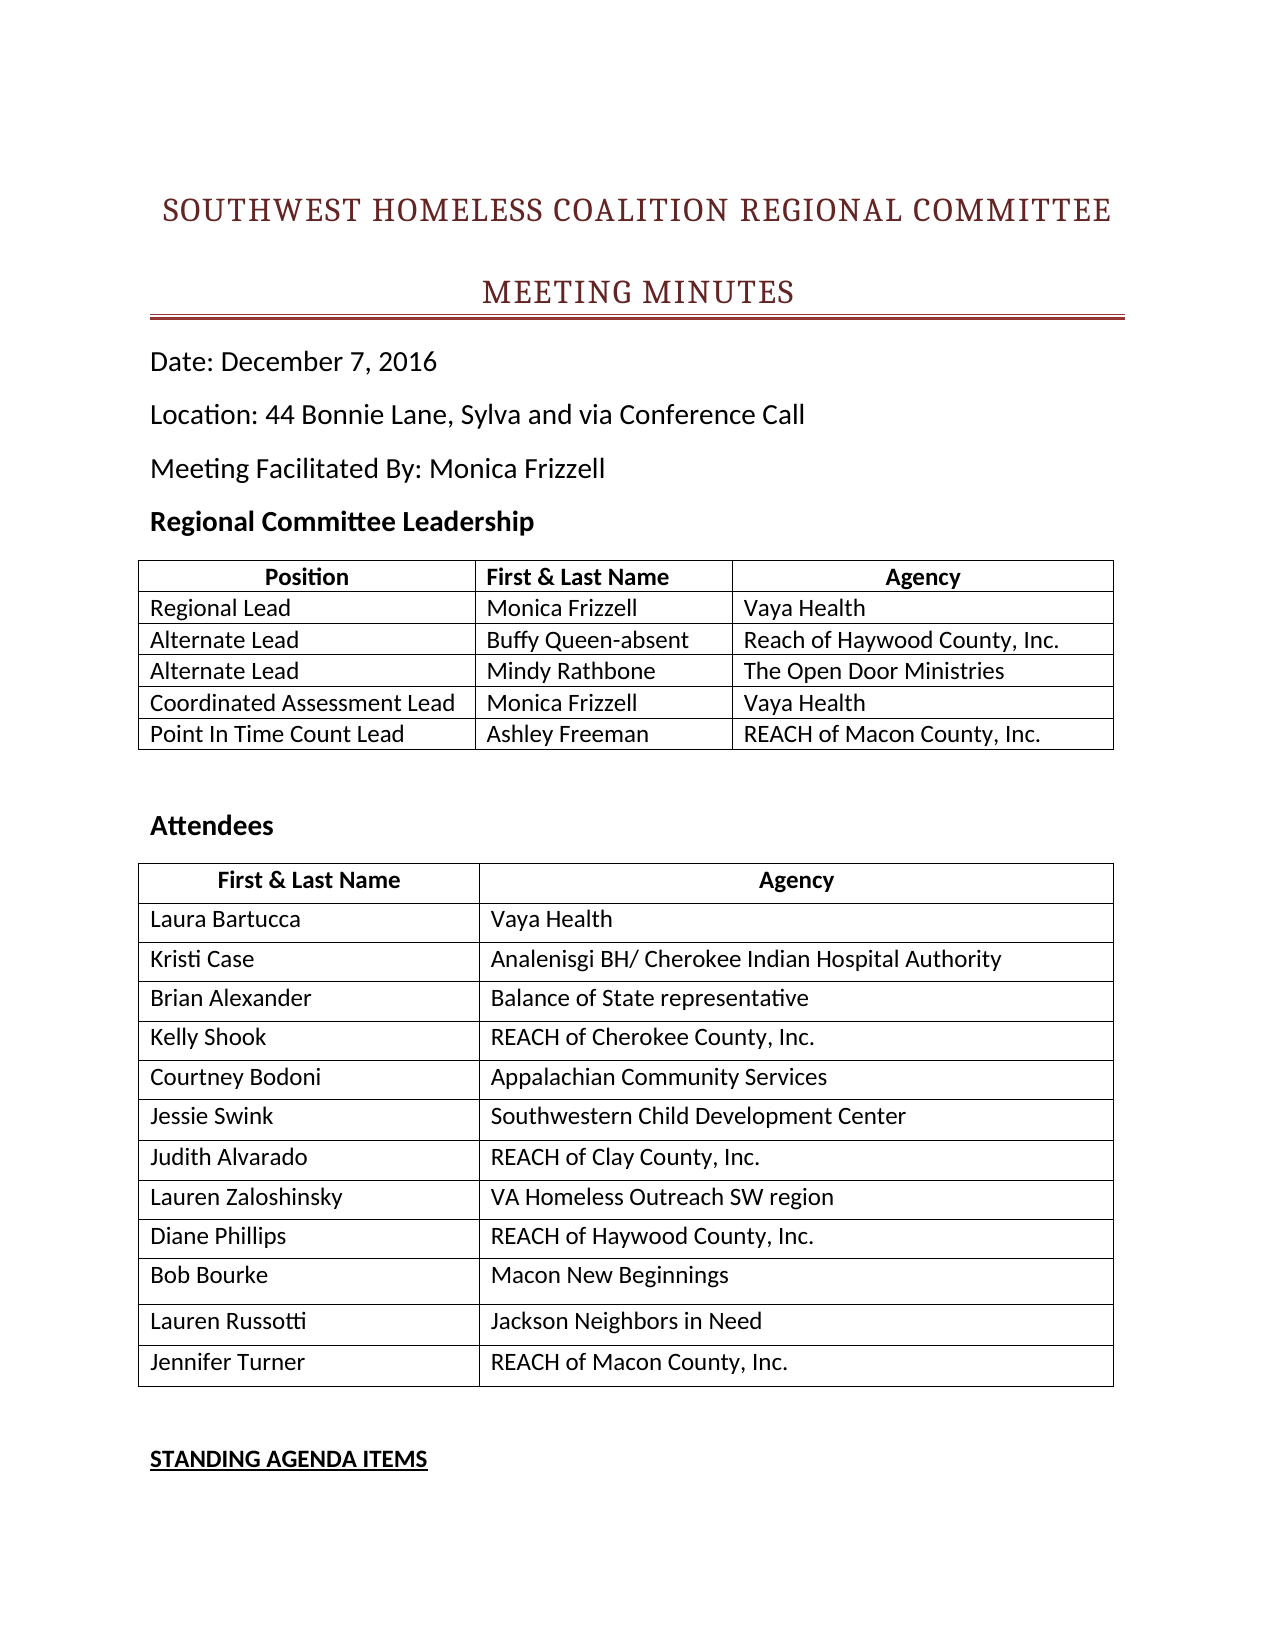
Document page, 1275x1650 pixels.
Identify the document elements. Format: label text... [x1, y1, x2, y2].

table_cell Macon New Beginnings [480, 1259, 1113, 1304]
table_cell Courtney Bodoni [139, 1061, 479, 1099]
text Attendees [150, 807, 1125, 842]
subtitle Meeting Minutes [150, 273, 1125, 314]
table_cell Appalachian Community Services [480, 1061, 1113, 1099]
table_header Agency [733, 561, 1113, 591]
table_cell Vaya Health [480, 904, 1113, 942]
table_cell Brian Alexander [139, 982, 479, 1021]
text Meeting Facilitated By: Monica Frizzell [150, 450, 1125, 485]
table_cell Reach of Haywood County, Inc. [733, 624, 1113, 654]
table_cell Laura Bartucca [139, 904, 479, 942]
table_header First & Last Name [476, 561, 732, 591]
table_cell Point In Time Count Lead [139, 719, 475, 749]
table_cell Kelly Shook [139, 1022, 479, 1060]
table_cell Kristi Case [139, 943, 479, 981]
table_cell The Open Door Ministries [733, 655, 1113, 686]
table_cell VA Homeless Outreach SW region [480, 1181, 1113, 1219]
table_cell Monica Frizzell [476, 592, 732, 623]
table_cell REACH of Cherokee County, Inc. [480, 1022, 1113, 1060]
table_cell REACH of Macon County, Inc. [733, 719, 1113, 749]
table_cell REACH of Haywood County, Inc. [480, 1220, 1113, 1258]
table_header First & Last Name [139, 864, 479, 902]
text Date: December 7, 2016 Location: 44 Bonnie Lane, Sylva and via Conference Call [150, 343, 1125, 432]
text Standing Agenda Items [150, 1443, 1125, 1473]
table_cell Mindy Rathbone [476, 655, 732, 686]
table_cell Monica Frizzell [476, 687, 732, 717]
table_cell REACH of Macon County, Inc. [480, 1346, 1113, 1386]
table_cell Lauren Russotti [139, 1305, 479, 1345]
table_cell Alternate Lead [139, 655, 475, 686]
table_cell Regional Lead [139, 592, 475, 623]
table_cell Jennifer Turner [139, 1346, 479, 1386]
table_cell Bob Bourke [139, 1259, 479, 1304]
table_cell Analenisgi BH/ Cherokee Indian Hospital Authority [480, 943, 1113, 981]
table_cell Alternate Lead [139, 624, 475, 654]
table_cell Vaya Health [733, 687, 1113, 717]
table_cell Lauren Zaloshinsky [139, 1181, 479, 1219]
table_cell Southwestern Child Development Center [480, 1100, 1113, 1140]
subtitle Southwest Homeless Coalition Regional Committee [150, 192, 1125, 230]
table_cell Balance of State representative [480, 982, 1113, 1021]
text Regional Committee Leadership [150, 503, 1125, 539]
table_cell Diane Phillips [139, 1220, 479, 1258]
table_cell Buffy Queen-absent [476, 624, 732, 654]
table_header Agency [480, 864, 1113, 902]
table_cell Ashley Freeman [476, 719, 732, 749]
table_cell REACH of Clay County, Inc. [480, 1141, 1113, 1179]
table_cell Vaya Health [733, 592, 1113, 623]
table_cell Coordinated Assessment Lead [139, 687, 475, 717]
table_cell Jessie Swink [139, 1100, 479, 1140]
table_cell Judith Alvarado [139, 1141, 479, 1179]
table_cell Jackson Neighbors in Need [480, 1305, 1113, 1345]
table_header Position [139, 561, 475, 591]
